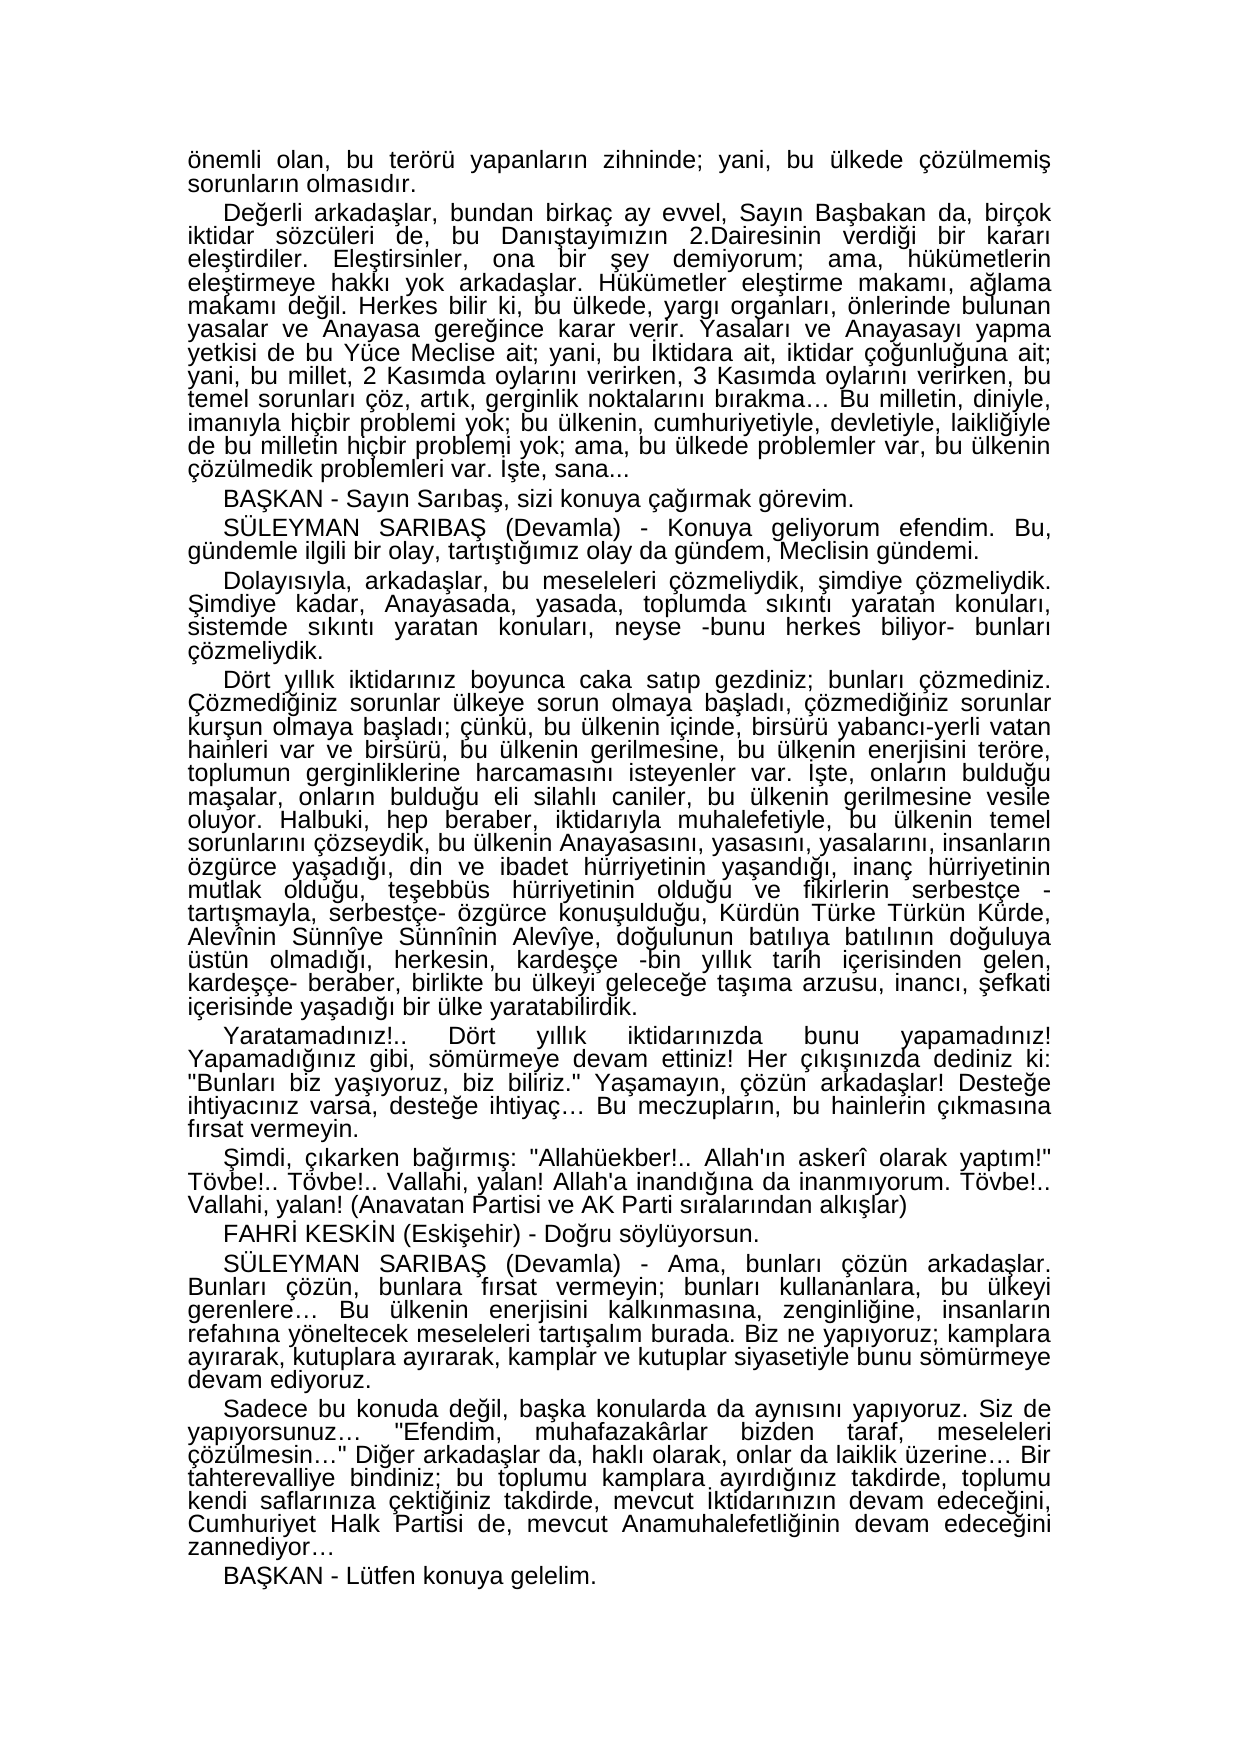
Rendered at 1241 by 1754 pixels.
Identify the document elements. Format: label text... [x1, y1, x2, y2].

text Dört yıllık iktidarınız boyunca caka satıp gezdiniz; bunları çözmediniz. Çözmediğiniz sorunlar ülkeye sorun olmaya başladı, çözmediğiniz sorunlar kurşun olmaya başladı; çünkü, bu ülkenin içinde, birsürü yabancı-yerli vatan hainleri var ve birsürü, bu ülkenin gerilmesine, bu ülkenin enerjisini teröre, toplumun gerginliklerine harcamasını isteyenler var. İşte, onların bulduğu maşalar, onların bulduğu eli silahlı caniler, bu ülkenin gerilmesine vesile oluyor. Halbuki, hep beraber, iktidarıyla muhalefetiyle, bu ülkenin temel sorunlarını çözseydik, bu ülkenin Anayasasını, yasasını, yasalarını, insanların özgürce yaşadığı, din ve ibadet hürriyetinin yaşandığı, inanç hürriyetinin mutlak olduğu, teşebbüs hürriyetinin olduğu ve fikirlerin serbestçe -tartışmayla, serbestçe- özgürce konuşulduğu, Kürdün Türke Türkün Kürde, Alevînin Sünnîye Sünnînin Alevîye, doğulunun batılıya batılının doğuluya üstün olmadığı, herkesin, kardeşçe -bin yıllık tarih içerisinden gelen, kardeşçe- beraber, birlikte bu ülkeyi geleceğe taşıma arzusu, inancı, şefkati içerisinde yaşadığı bir ülke yaratabilirdik. [187, 670, 1053, 1020]
text Şimdi, çıkarken bağırmış: "Allahüekber!.. Allah'ın askerî olarak yaptım!" Tövbe!.. Tövbe!.. Vallahi, yalan! Allah'a inandığına da inanmıyorum. Tövbe!.. Vallahi, yalan! (Anavatan Partisi ve AK Parti sıralarından alkışlar) [187, 1148, 1053, 1218]
text Dolayısıyla, arkadaşlar, bu meseleleri çözmeliydik, şimdiye çözmeliydik. Şimdiye kadar, Anayasada, yasada, toplumda sıkıntı yaratan konuları, sistemde sıkıntı yaratan konuları, neyse -bunu herkes biliyor- bunları çözmeliydik. [187, 570, 1053, 664]
text FAHRİ KESKİN (Eskişehir) - Doğru söylüyorsun. [187, 1224, 408, 1247]
text BAŞKAN - Lütfen konuya gelelim. [187, 1566, 1053, 1589]
text Değerli arkadaşlar, bundan birkaç ay evvel, Sayın Başbakan da, birçok iktidar sözcüleri de, bu Danıştayımızın 2.Dairesinin verdiği bir kararı eleştirdiler. Eleştirsinler, ona bir şey demiyorum; ama, hükümetlerin eleştirmeye hakkı yok arkadaşlar. Hükümetler eleştirme makamı, ağlama makamı değil. Herkes bilir ki, bu ülkede, yargı organları, önlerinde bulunan yasalar ve Anayasa gereğince karar verir. Yasaları ve Anayasayı yapma yetkisi de bu Yüce Meclise ait; yani, bu İktidara ait, iktidar çoğunluğuna ait; yani, bu millet, 2 Kasımda oylarını verirken, 3 Kasımda oylarını verirken, bu temel sorunları çöz, artık, gerginlik noktalarını bırakma… Bu milletin, diniyle, imanıyla hiçbir problemi yok; bu ülkenin, cumhuriyetiyle, devletiyle, laikliğiyle de bu milletin hiçbir problemi yok; ama, bu ülkede problemler var, bu ülkenin çözülmedik problemleri var. İşte, sana... [187, 203, 1053, 483]
text SÜLEYMAN SARIBAŞ (Devamla) - Konuya geliyorum efendim. Bu, gündemle ilgili bir olay, tartıştığımız olay da gündem, Meclisin gündemi. [187, 518, 1053, 564]
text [187, 150, 1053, 197]
text SÜLEYMAN SARIBAŞ (Devamla) - Ama, bunları çözün arkadaşlar. Bunları çözün, bunlara fırsat vermeyin; bunları kullananlara, bu ülkeyi gerenlere… Bu ülkenin enerjisini kalkınmasına, zenginliğine, insanların refahına yöneltecek meseleleri tartışalım burada. Biz ne yapıyoruz; kamplara ayırarak, kutuplara ayırarak, kamplar ve kutuplar siyasetiyle bunu sömürmeye devam ediyoruz. [187, 1253, 1053, 1393]
text FAHRİ KESKİN (Eskişehir) - Doğru söylüyorsun. [515, 1224, 1053, 1247]
text BAŞKAN - Sayın Sarıbaş, sizi konuya çağırmak görevim. [187, 488, 1053, 512]
text Sadece bu konuda değil, başka konularda da aynısını yapıyoruz. Siz de yapıyorsunuz… "Efendim, muhafazakârlar bizden taraf, meseleleri çözülmesin…" Diğer arkadaşlar da, haklı olarak, onlar da laiklik üzerine… Bir tahterevalliye bindiniz; bu toplumu kamplara ayırdığınız takdirde, toplumu kendi saflarınıza çektiğiniz takdirde, mevcut İktidarınızın devam edeceğini, Cumhuriyet Halk Partisi de, mevcut Anamuhalefetliğinin devam edeceğini zannediyor… [187, 1399, 1053, 1560]
text Yaratamadınız!.. Dört yıllık iktidarınızda bunu yapamadınız! Yapamadığınız gibi, sömürmeye devam ettiniz! Her çıkışınızda dediniz ki: "Bunları biz yaşıyoruz, biz biliriz." Yaşamayın, çözün arkadaşlar! Desteğe ihtiyacınız varsa, desteğe ihtiyaç… Bu meczupların, bu hainlerin çıkmasına fırsat vermeyin. [187, 1026, 1053, 1142]
